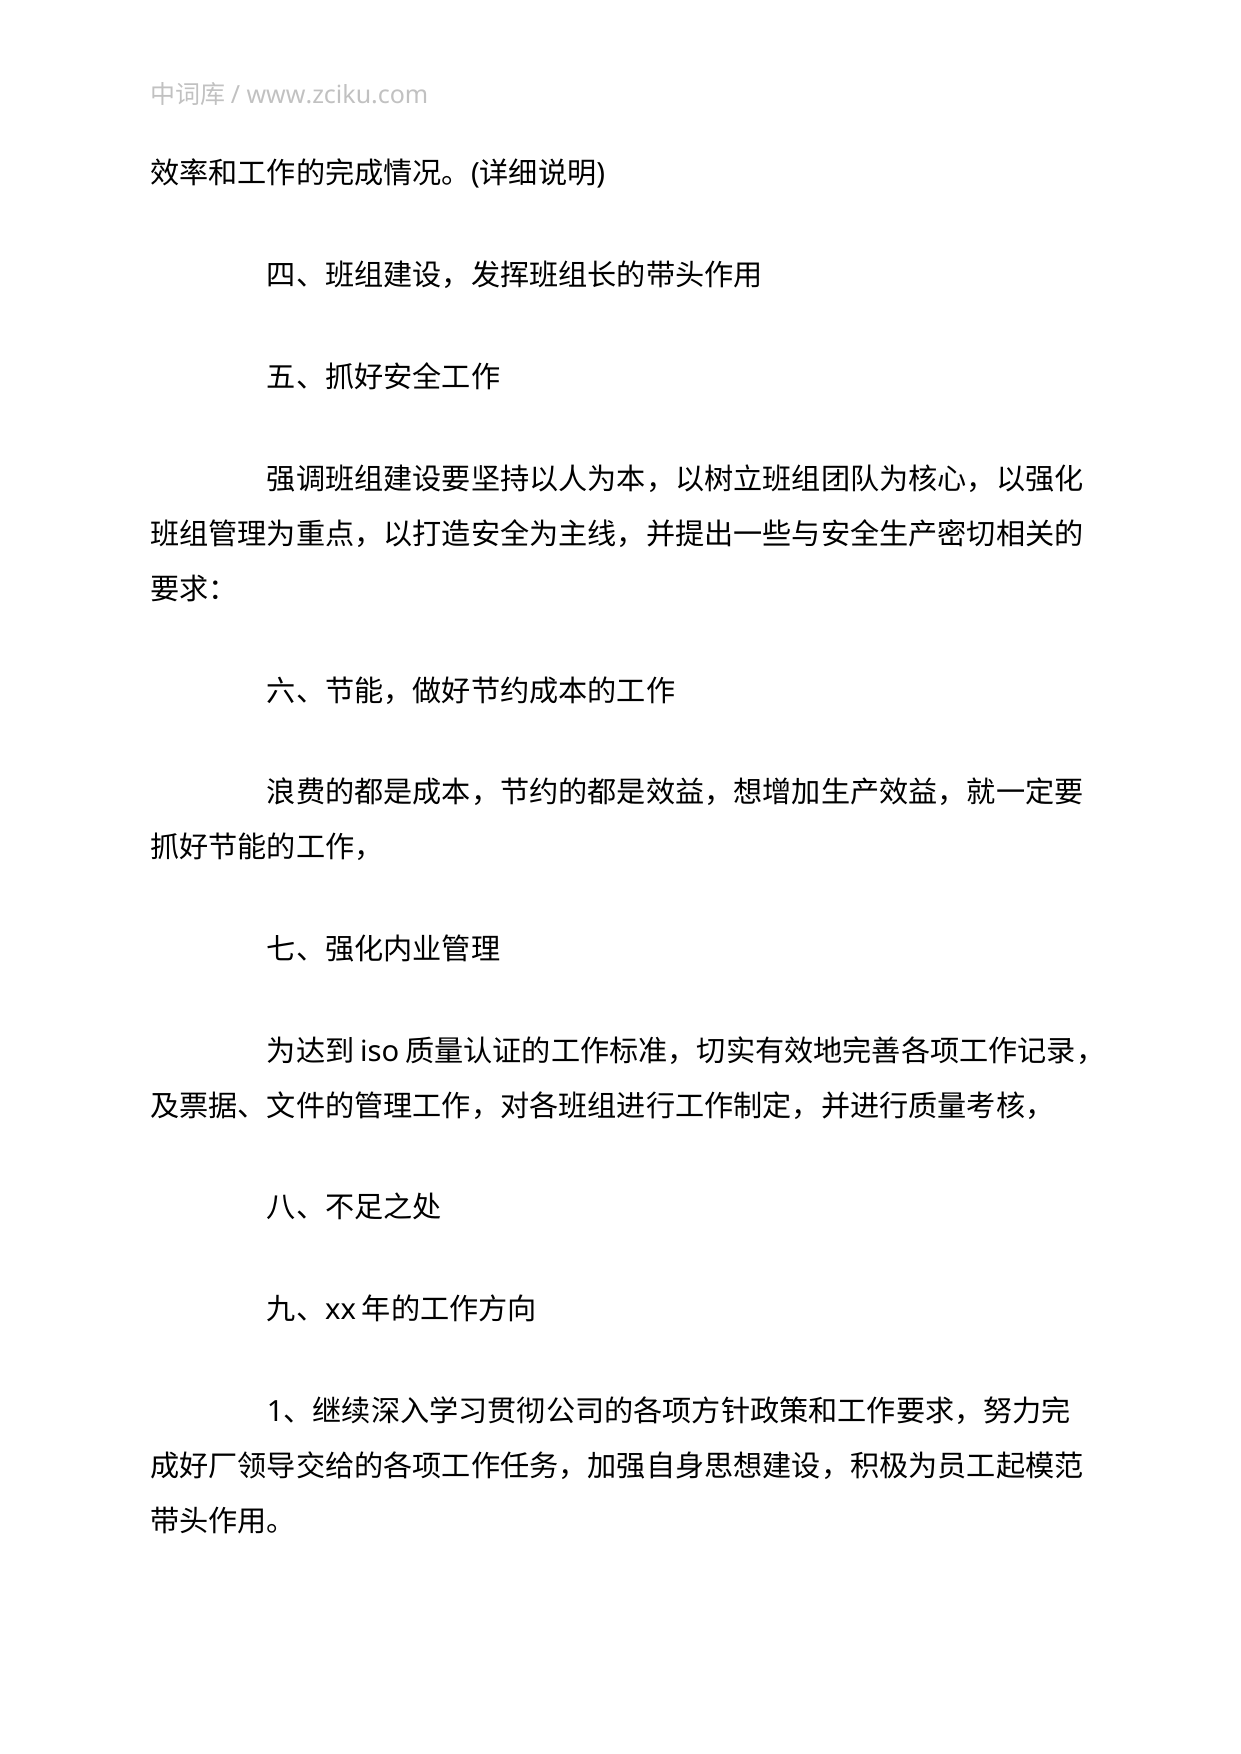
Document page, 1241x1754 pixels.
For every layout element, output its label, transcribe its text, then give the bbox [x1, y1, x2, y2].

text 五、抓好安全工作 [150, 354, 1090, 396]
text 八、不足之处 [150, 1184, 1090, 1226]
text 九、xx年的工作方向 [150, 1286, 1090, 1328]
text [150, 150, 1090, 192]
text 1、继续深入学习贯彻公司的各项方针政策和工作要求，努力完成好厂领导交给的各项工作任务，加强自身思想建设，积极为员工起模范带头作用。 [150, 1388, 1090, 1540]
text 七、强化内业管理 [150, 926, 1090, 968]
text 为达到iso质量认证的工作标准，切实有效地完善各项工作记录，及票据、文件的管理工作，对各班组进行工作制定，并进行质量考核， [150, 1027, 1090, 1124]
text 浪费的都是成本，节约的都是效益，想增加生产效益，就一定要抓好节能的工作， [150, 769, 1090, 866]
text 四、班组建设，发挥班组长的带头作用 [150, 252, 1090, 294]
text 强调班组建设要坚持以人为本，以树立班组团队为核心，以强化班组管理为重点，以打造安全为主线，并提出一些与安全生产密切相关的要求： [150, 456, 1090, 608]
text 六、节能，做好节约成本的工作 [150, 667, 1090, 709]
